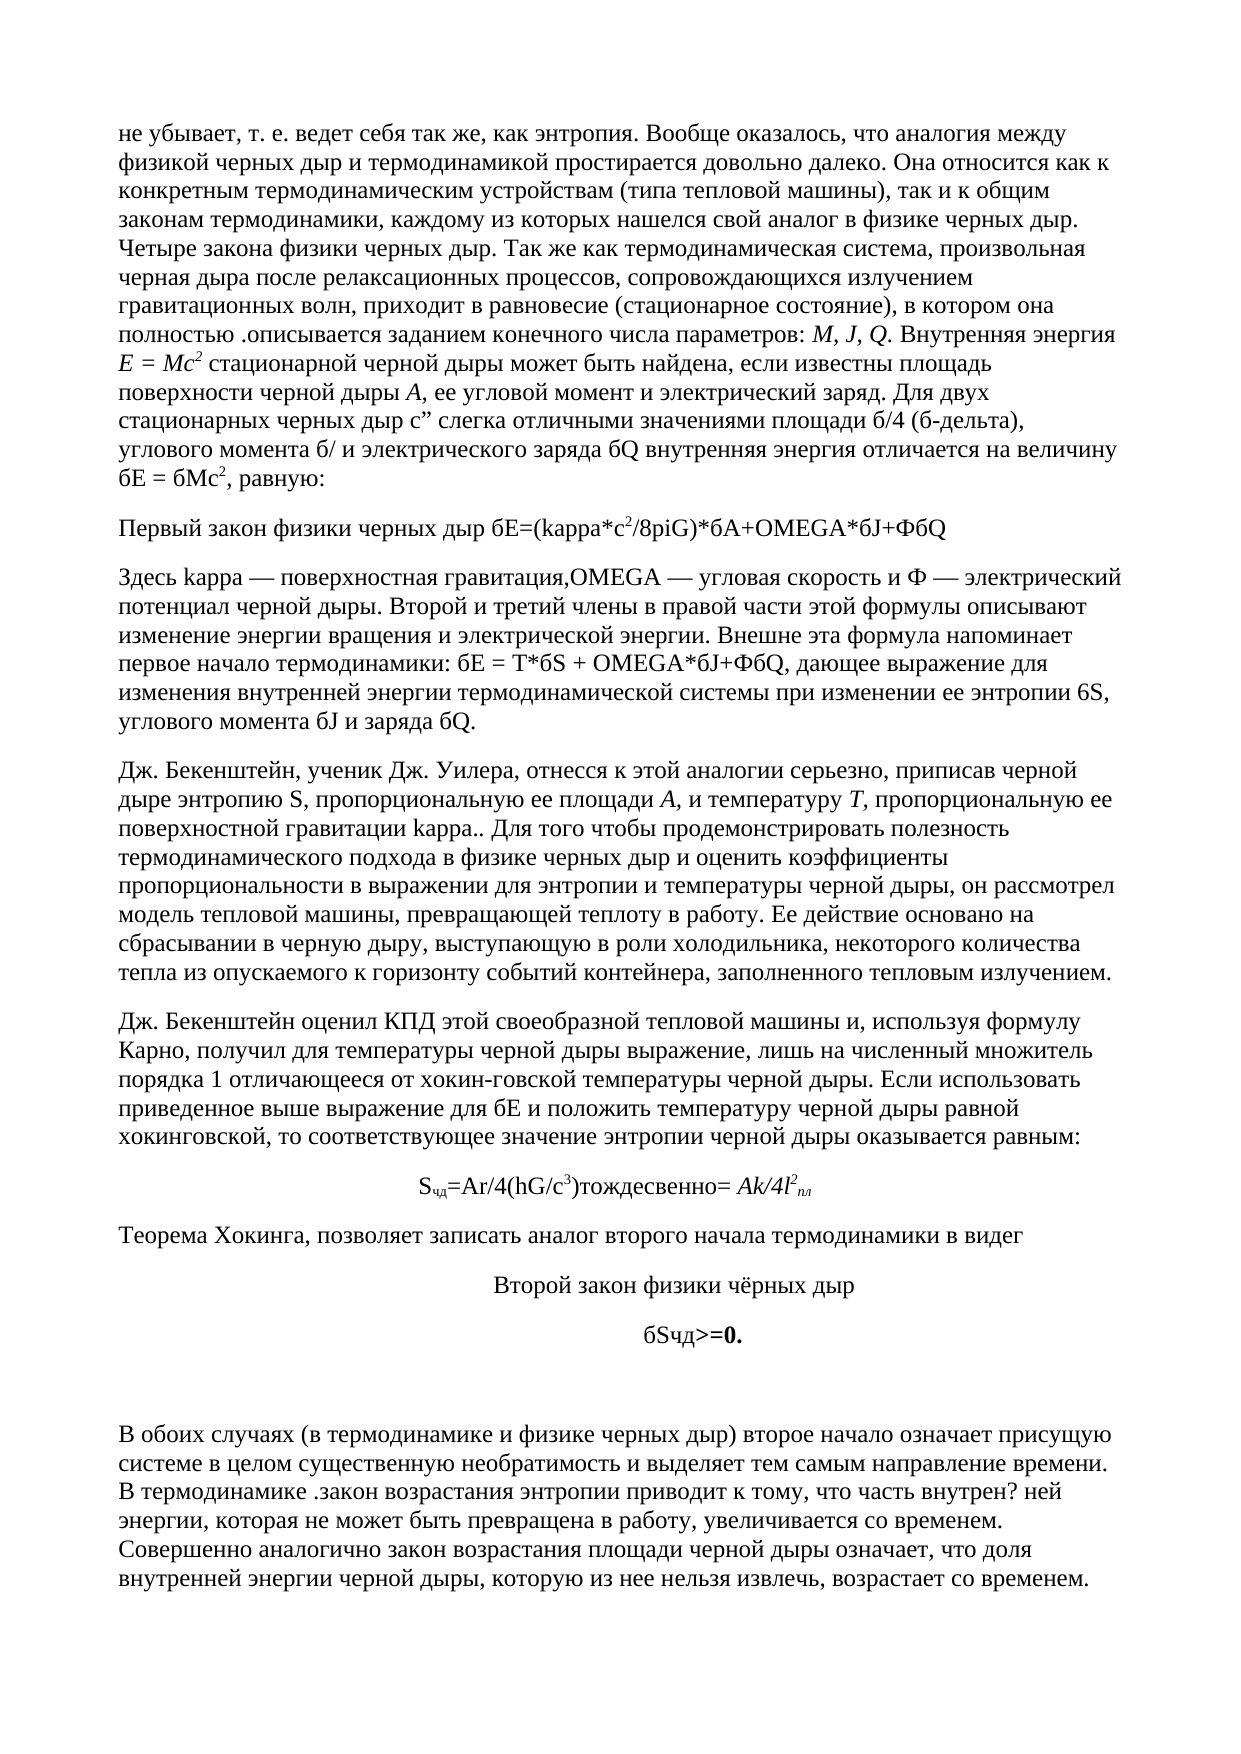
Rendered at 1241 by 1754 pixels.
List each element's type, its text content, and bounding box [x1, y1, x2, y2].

text Дж. Бекенштейн, ученик Дж. Уилера, отнесся к этой аналогии серьезно, приписав черной дыре энтропию S, пропорциональную ее площади А, и температуру Т, пропорциональную ее поверхностной гравитации kappa.. Для того чтобы продемонстрировать полезность термодинамического подхода в физике черных дыр и оценить коэффициенты пропорциональности в выражении для энтропии и температуры черной дыры, он рассмотрел модель тепловой машины, превращающей теплоту в работу. Ее действие основано на сбрасывании в черную дыру, выступающую в роли холодильника, некоторого количества тепла из опускаемого к горизонту событий контейнера, заполненного тепловым излучением. [118, 756, 1122, 986]
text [118, 1419, 1122, 1591]
text Второй закон физики чёрных дыр [493, 1270, 1122, 1299]
text Первый закон физики черных дыр бE=(kappa*c2/8piG)*бA+OMEGA*бJ+ФбQ [118, 513, 1122, 541]
text Здесь kappa — поверхностная гравитация,OMEGA — угловая скорость и Ф — электрический потенциал черной дыры. Второй и третий члены в правой части этой формулы описывают изменение энергии вращения и электрической энергии. Внешне эта формула напоминает первое начало термодинамики: бE = T*бS + OMEGA*бJ+ФбQ, дающее выражение для изменения внутренней энергии термодинамической системы при изменении ее энтропии 6S, углового момента бJ и заряда бQ. [118, 562, 1122, 735]
text бSчд>=0. [643, 1320, 1122, 1348]
text Дж. Бекенштейн оценил КПД этой своеобразной тепловой машины и, используя формулу Карно, получил для температуры черной дыры выражение, лишь на численный множитель порядка 1 отличающееся от хокин-говской температуры черной дыры. Если использовать приведенное выше выражение для бE и положить температуру черной дыры равной хокинговской, то соответствующее значение энтропии черной дыры оказывается равным: [118, 1006, 1122, 1150]
text Теорема Хокинга, позволяет записать аналог второго начала термодинамики в видег [118, 1221, 1122, 1249]
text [118, 118, 1122, 492]
text Sчд=Ar/4(hG/c3)тождесвенно= Ak/4l2пл [418, 1171, 1122, 1200]
